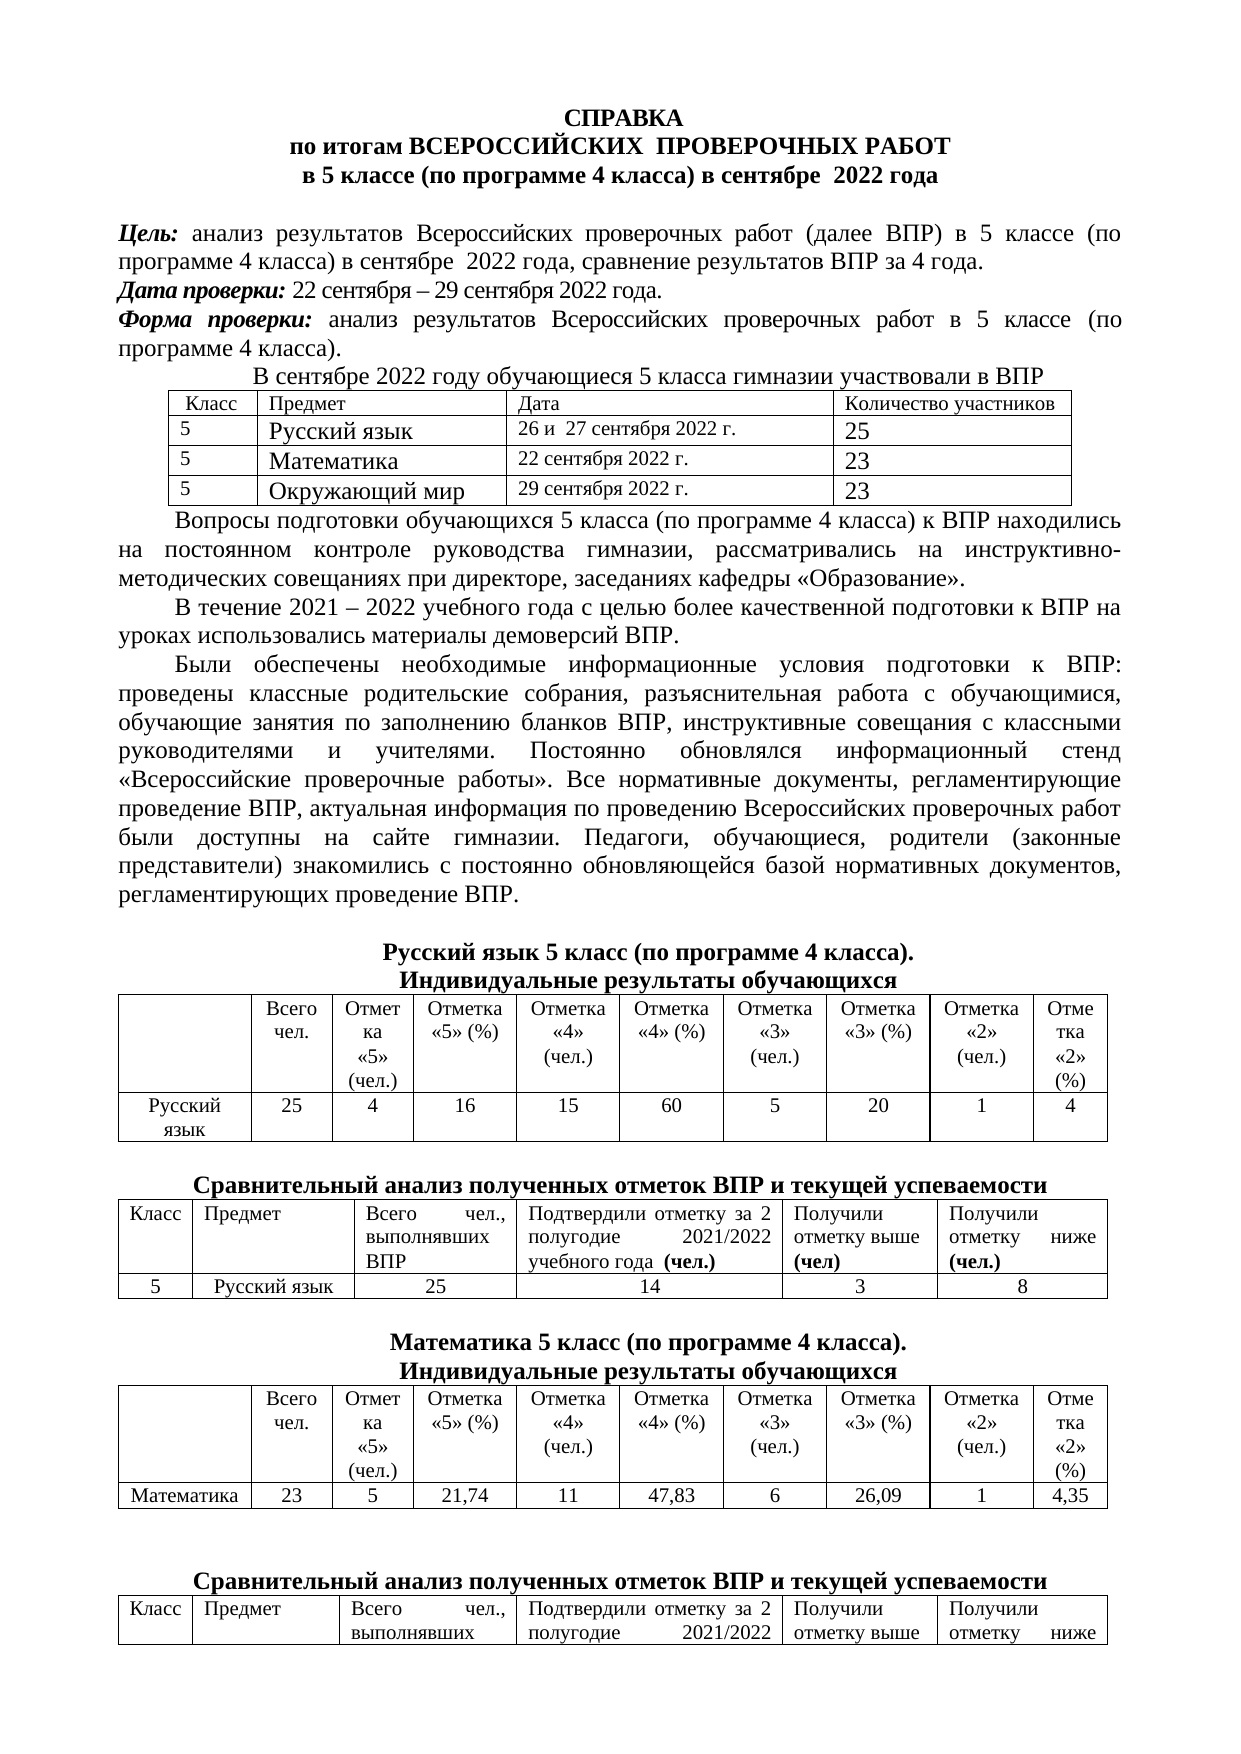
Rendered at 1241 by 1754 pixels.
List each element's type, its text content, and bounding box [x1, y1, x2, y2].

text Дата проверки: 22 сентября – 29 сентября 2022 года. [118, 275, 1122, 304]
table_cell 14 [517, 1274, 782, 1298]
table_cell 15 [517, 1093, 619, 1141]
table_header Всего чел. [252, 1386, 332, 1482]
table_cell Русский язык [119, 1093, 251, 1141]
table_header Класс [169, 391, 257, 415]
table_cell 20 [827, 1093, 929, 1141]
table_cell 5 [724, 1093, 826, 1141]
table_header Предмет [193, 1200, 354, 1273]
table_cell Окружающий мир [258, 476, 506, 504]
text Математика 5 класс (по программе 4 класса). [118, 1327, 1122, 1356]
table_header Отметка «3» (%) [827, 1386, 929, 1482]
table_cell 1 [931, 1093, 1033, 1141]
text Русский язык 5 класс (по программе 4 класса). [118, 937, 1122, 966]
table_cell 60 [620, 1093, 723, 1141]
table_cell 26 и 27 сентября 2022 г. [507, 416, 833, 445]
table_header Отметка «4» (чел.) [517, 1386, 619, 1482]
table_cell 23 [834, 446, 1071, 475]
text Индивидуальные результаты обучающихся [118, 1356, 1122, 1385]
table_cell 25 [252, 1093, 332, 1141]
table_cell 5 [169, 446, 257, 475]
table_cell 1 [931, 1483, 1033, 1507]
table_cell Русский язык [193, 1274, 354, 1298]
table_cell 29 сентября 2022 г. [507, 476, 833, 504]
table_cell 16 [414, 1093, 516, 1141]
table_cell 4,35 [1034, 1483, 1107, 1507]
table_header Дата [507, 391, 833, 415]
table_header Отметка «2» (%) [1034, 995, 1107, 1092]
table_header Отметка «2» (чел.) [931, 1386, 1033, 1482]
table_cell Математика [258, 446, 506, 475]
table_cell 11 [517, 1483, 619, 1507]
table_cell 4 [1034, 1093, 1107, 1141]
text Вопросы подготовки обучающихся 5 класса (по программе 4 класса) к ВПР находились на постоянном контроле руководства гимназии, рассматривались на инструктивно-методических совещаниях при директоре, заседаниях кафедры «Образование». [118, 506, 1122, 592]
table_header Отметка «3» (чел.) [724, 1386, 826, 1482]
table_cell 26,09 [827, 1483, 929, 1507]
table_header Предмет [258, 391, 506, 415]
table_header Отметка «5» (%) [414, 1386, 516, 1482]
text Сравнительный анализ полученных отметок ВПР и текущей успеваемости [118, 1171, 1122, 1199]
table_header Класс [119, 1200, 192, 1273]
table_cell 4 [333, 1093, 413, 1141]
table_header Получили отметку ниже (чел.) [938, 1200, 1107, 1273]
text Индивидуальные результаты обучающихся [118, 966, 1122, 994]
table_header Отметка «2» (%) [1034, 1386, 1107, 1482]
table_header Количество участников [834, 391, 1071, 415]
text В сентябре 2022 году обучающиеся 5 класса гимназии участвовали в ВПР [118, 361, 1122, 390]
table_cell 5 [169, 416, 257, 445]
table_header Подтвердили отметку за 2 полугодие 2021/2022 учебного года (чел.) [517, 1200, 782, 1273]
table_header Отметка «5» (%) [414, 995, 516, 1092]
table_cell 5 [119, 1274, 192, 1298]
table_cell 22 сентября 2022 г. [507, 446, 833, 475]
table_header Отметка «4» (%) [620, 995, 723, 1092]
table_header Отметка «4» (чел.) [517, 995, 619, 1092]
table_header Всего чел., выполнявших ВПР [355, 1200, 516, 1273]
table_cell 5 [169, 476, 257, 504]
table_cell 47,83 [620, 1483, 723, 1507]
table_cell 3 [783, 1274, 937, 1298]
table_cell Математика [119, 1483, 251, 1507]
text Цель: анализ результатов Всероссийских проверочных работ (далее ВПР) в 5 классе (по программе 4 класса) в сентябре 2022 года, сравнение результатов ВПР за 4 года. [118, 218, 1122, 275]
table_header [517, 1596, 782, 1644]
table_cell 23 [834, 476, 1071, 504]
table_cell 6 [724, 1483, 826, 1507]
table_cell 21,74 [414, 1483, 516, 1507]
table_header Отметка «5» (чел.) [333, 995, 413, 1092]
table_cell 5 [333, 1483, 413, 1507]
table_header Отметка «4» (%) [620, 1386, 723, 1482]
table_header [783, 1596, 937, 1644]
table_cell 23 [252, 1483, 332, 1507]
table_header [119, 995, 251, 1092]
table_header Всего чел. [252, 995, 332, 1092]
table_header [938, 1596, 1107, 1644]
table_cell 25 [355, 1274, 516, 1298]
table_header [340, 1596, 516, 1644]
table_cell Русский язык [258, 416, 506, 445]
table_header [119, 1386, 251, 1482]
text В течение 2021 – 2022 учебного года с целью более качественной подготовки к ВПР на уроках использовались материалы демоверсий ВПР. [118, 592, 1122, 649]
table_cell 8 [938, 1274, 1107, 1298]
text СПРАВКА [118, 103, 1129, 131]
table_header Предмет [193, 1596, 339, 1644]
text Сравнительный анализ полученных отметок ВПР и текущей успеваемости [118, 1566, 1122, 1595]
table_header Отметка «3» (чел.) [724, 995, 826, 1092]
text Форма проверки: анализ результатов Всероссийских проверочных работ в 5 классе (по программе 4 класса). [118, 304, 1122, 361]
table_header Отметка «3» (%) [827, 995, 929, 1092]
text в 5 классе (по программе 4 класса) в сентябре 2022 года [118, 160, 1122, 189]
table_cell 25 [834, 416, 1071, 445]
text Были обеспечены необходимые информационные условия подготовки к ВПР: проведены классные родительские собрания, разъяснительная работа с обучающимися, обучающие занятия по заполнению бланков ВПР, инструктивные совещания с классными руководителями и учителями. Постоянно обновлялся информационный стенд «Всероссийские проверочные работы». Все нормативные документы, регламентирующие проведение ВПР, актуальная информация по проведению Всероссийских проверочных работ были доступны на сайте гимназии. Педагоги, обучающиеся, родители (законные представители) знакомились с постоянно обновляющейся базой нормативных документов, регламентирующих проведение ВПР. [118, 649, 1122, 908]
text по итогам ВСЕРОССИЙСКИХ ПРОВЕРОЧНЫХ РАБОТ [118, 131, 1122, 160]
table_header Получили отметку выше (чел) [783, 1200, 937, 1273]
table_header Отметка «2» (чел.) [931, 995, 1033, 1092]
table_header Класс [119, 1596, 192, 1644]
table_header Отметка «5» (чел.) [333, 1386, 413, 1482]
